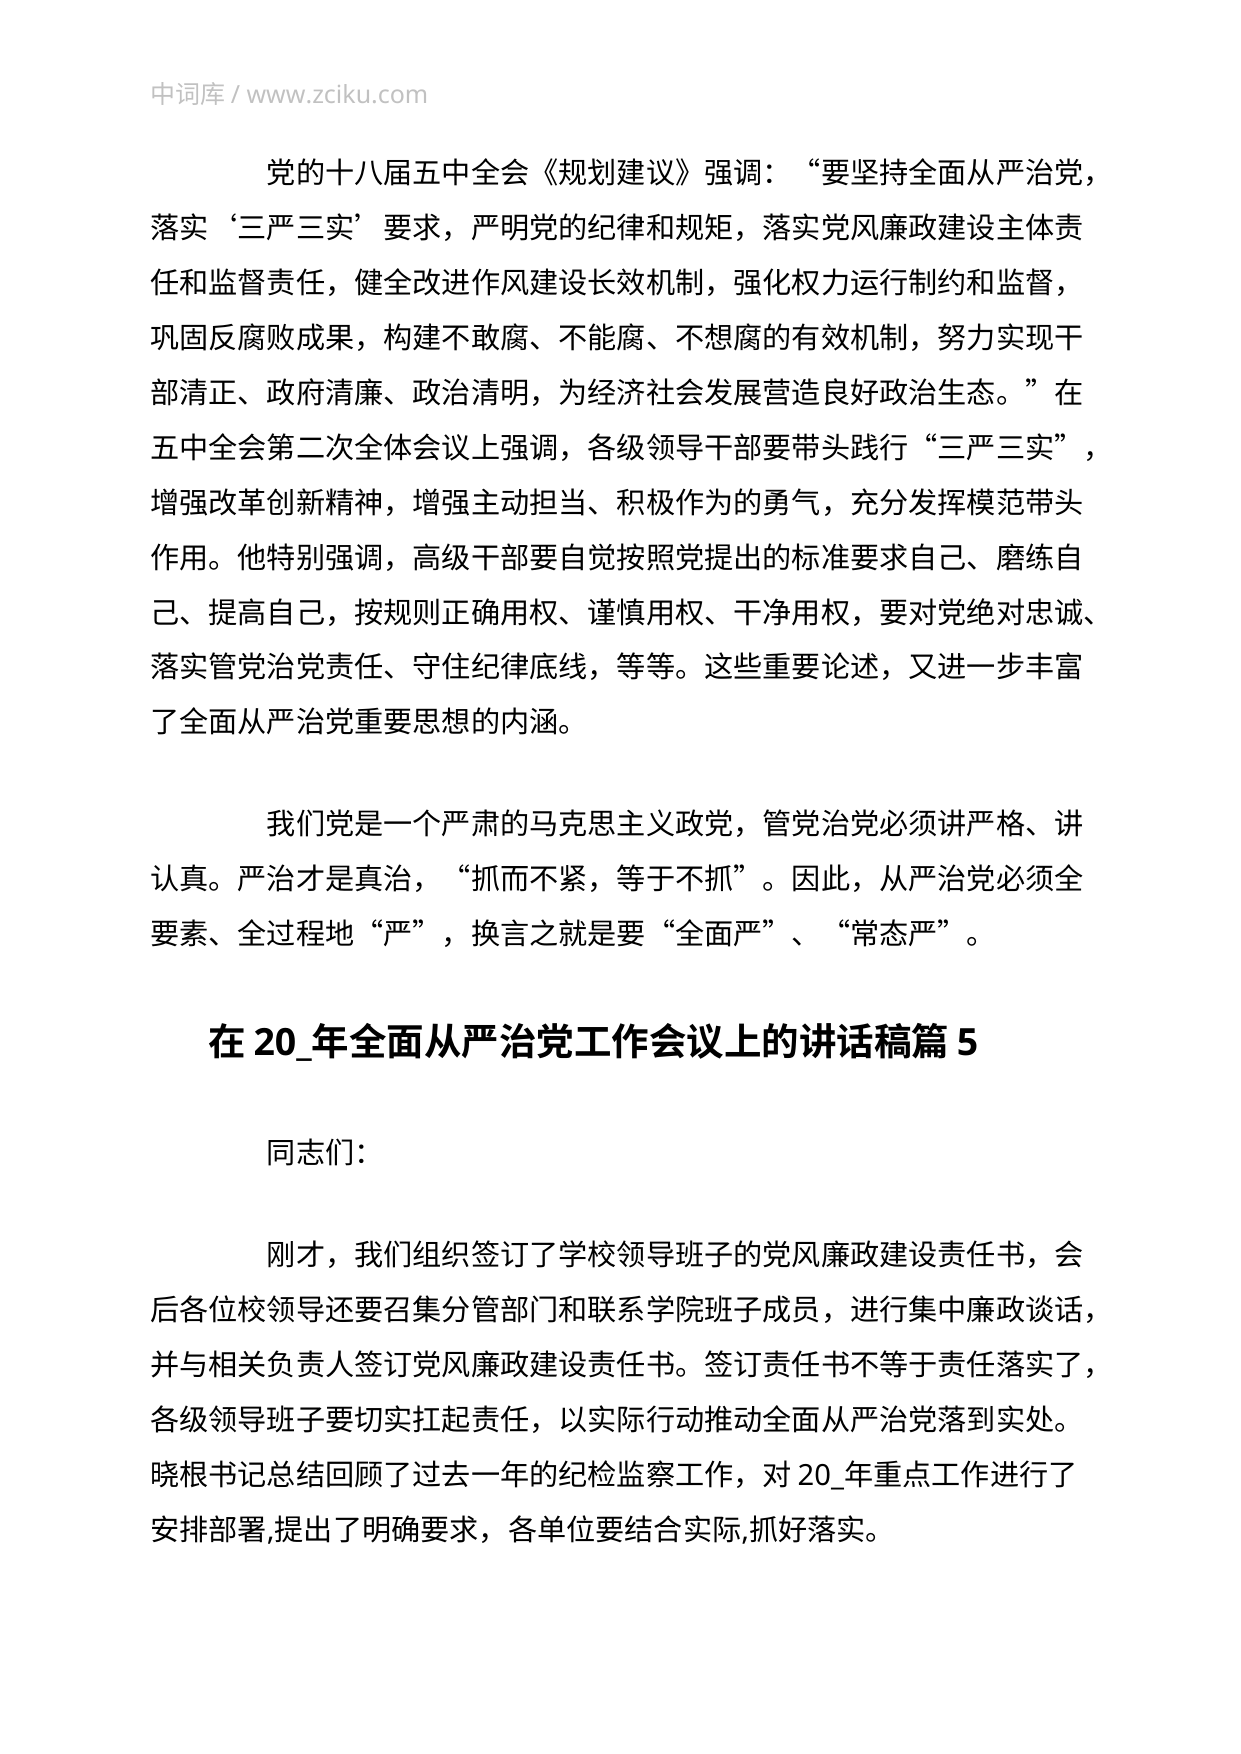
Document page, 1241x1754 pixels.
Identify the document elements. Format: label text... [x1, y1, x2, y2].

text 党的十八届五中全会《规划建议》强调：“要坚持全面从严治党，落实‘三严三实’要求，严明党的纪律和规矩，落实党风廉政建设主体责任和监督责任，健全改进作风建设长效机制，强化权力运行制约和监督，巩固反腐败成果，构建不敢腐、不能腐、不想腐的有效机制，努力实现干部清正、政府清廉、政治清明，为经济社会发展营造良好政治生态。”在五中全会第二次全体会议上强调，各级领导干部要带头践行“三严三实”，增强改革创新精神，增强主动担当、积极作为的勇气，充分发挥模范带头作用。他特别强调，高级干部要自觉按照党提出的标准要求自己、磨练自己、提高自己，按规则正确用权、谨慎用权、干净用权，要对党绝对忠诚、落实管党治党责任、守住纪律底线，等等。这些重要论述，又进一步丰富了全面从严治党重要思想的内涵。 [150, 150, 1090, 741]
text 刚才，我们组织签订了学校领导班子的党风廉政建设责任书，会后各位校领导还要召集分管部门和联系学院班子成员，进行集中廉政谈话，并与相关负责人签订党风廉政建设责任书。签订责任书不等于责任落实了，各级领导班子要切实扛起责任，以实际行动推动全面从严治党落到实处。晓根书记总结回顾了过去一年的纪检监察工作，对20_年重点工作进行了安排部署,提出了明确要求，各单位要结合实际,抓好落实。 [150, 1232, 1090, 1549]
text 在20_年全面从严治党工作会议上的讲话稿篇5 [150, 1012, 1090, 1067]
text 我们党是一个严肃的马克思主义政党，管党治党必须讲严格、讲认真。严治才是真治，“抓而不紧，等于不抓”。因此，从严治党必须全要素、全过程地“严”，换言之就是要“全面严”、“常态严”。 [150, 801, 1090, 953]
text 同志们： [150, 1130, 1090, 1172]
